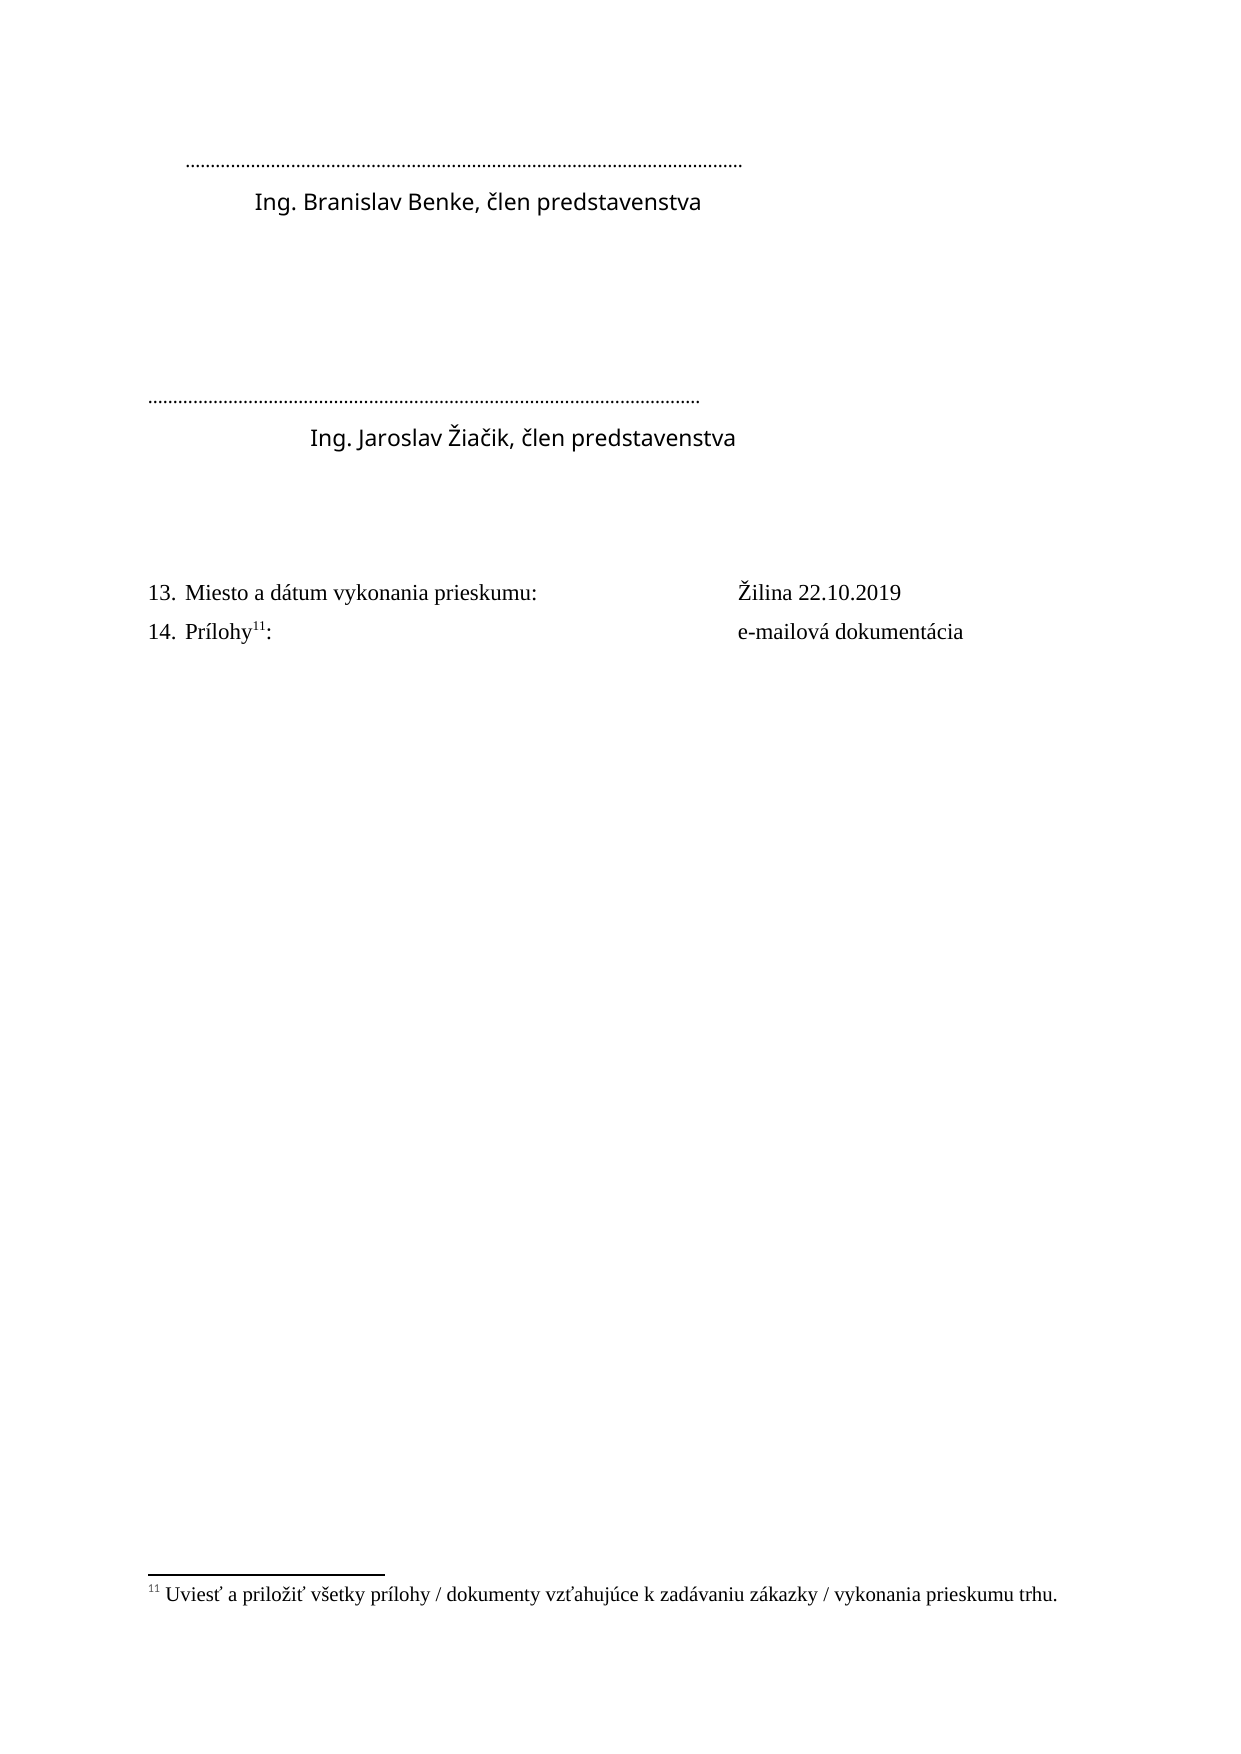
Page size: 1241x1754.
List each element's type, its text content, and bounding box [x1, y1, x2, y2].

text Ing. Branislav Benke, člen predstavenstva [148, 186, 1093, 217]
text .............................................................................................................. [148, 383, 1093, 409]
list Ing. Jaroslav Žiačik, člen predstavenstva [185, 422, 1093, 453]
list Prílohy: e-mailová dokumentácia [148, 618, 1093, 644]
text ............................................................................................................... [185, 148, 1093, 173]
list Miesto a dátum vykonania prieskumu: Žilina 22.10.2019 [148, 579, 1093, 606]
